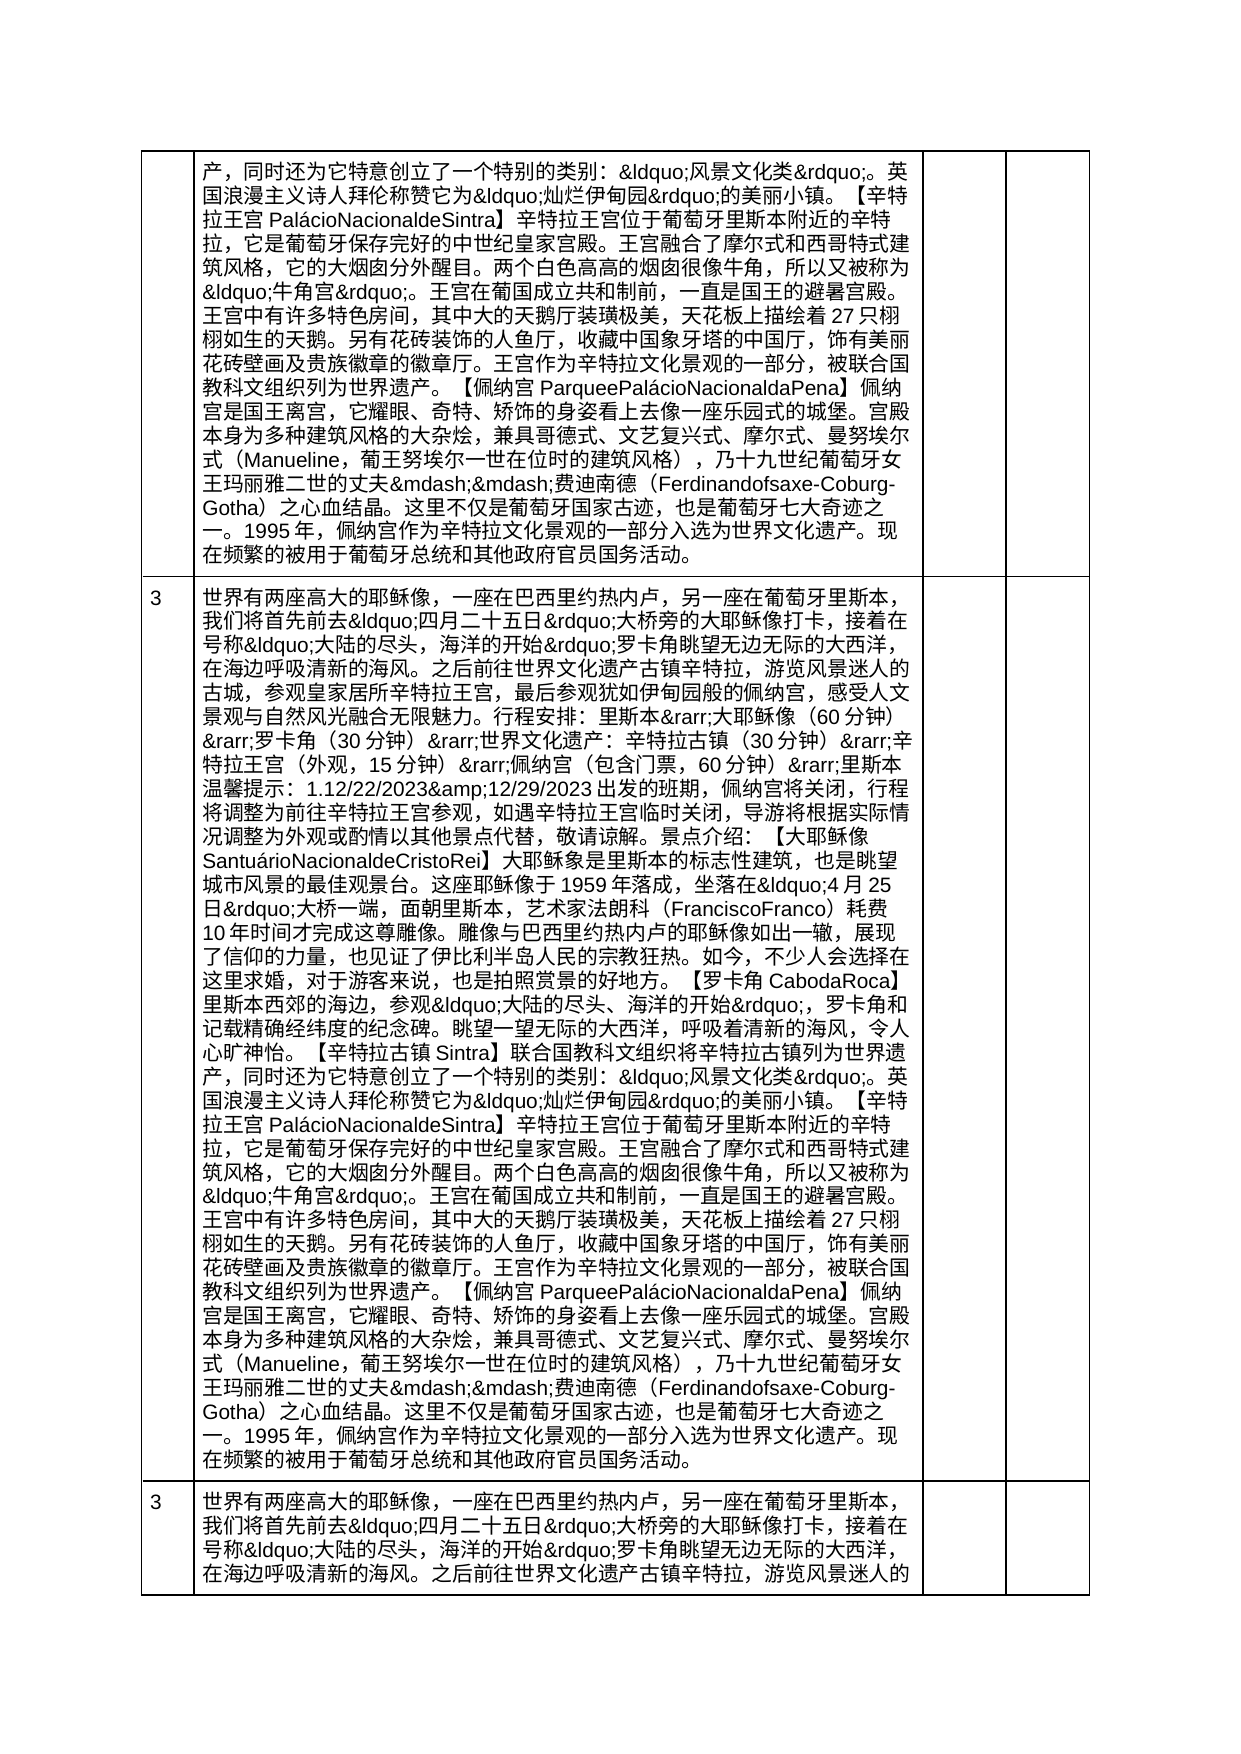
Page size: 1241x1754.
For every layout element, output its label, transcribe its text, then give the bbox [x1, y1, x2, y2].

table_cell 3 [142, 1481, 193, 1594]
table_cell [195, 152, 922, 576]
table_cell 3 [142, 152, 193, 576]
table_cell [1007, 152, 1089, 576]
table_cell 3 [142, 577, 193, 1480]
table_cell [195, 1482, 922, 1594]
table_cell [924, 1482, 1005, 1594]
table_cell [1007, 577, 1089, 1480]
table_cell [924, 577, 1005, 1480]
table_cell [924, 152, 1005, 576]
table_cell [1007, 1482, 1089, 1594]
